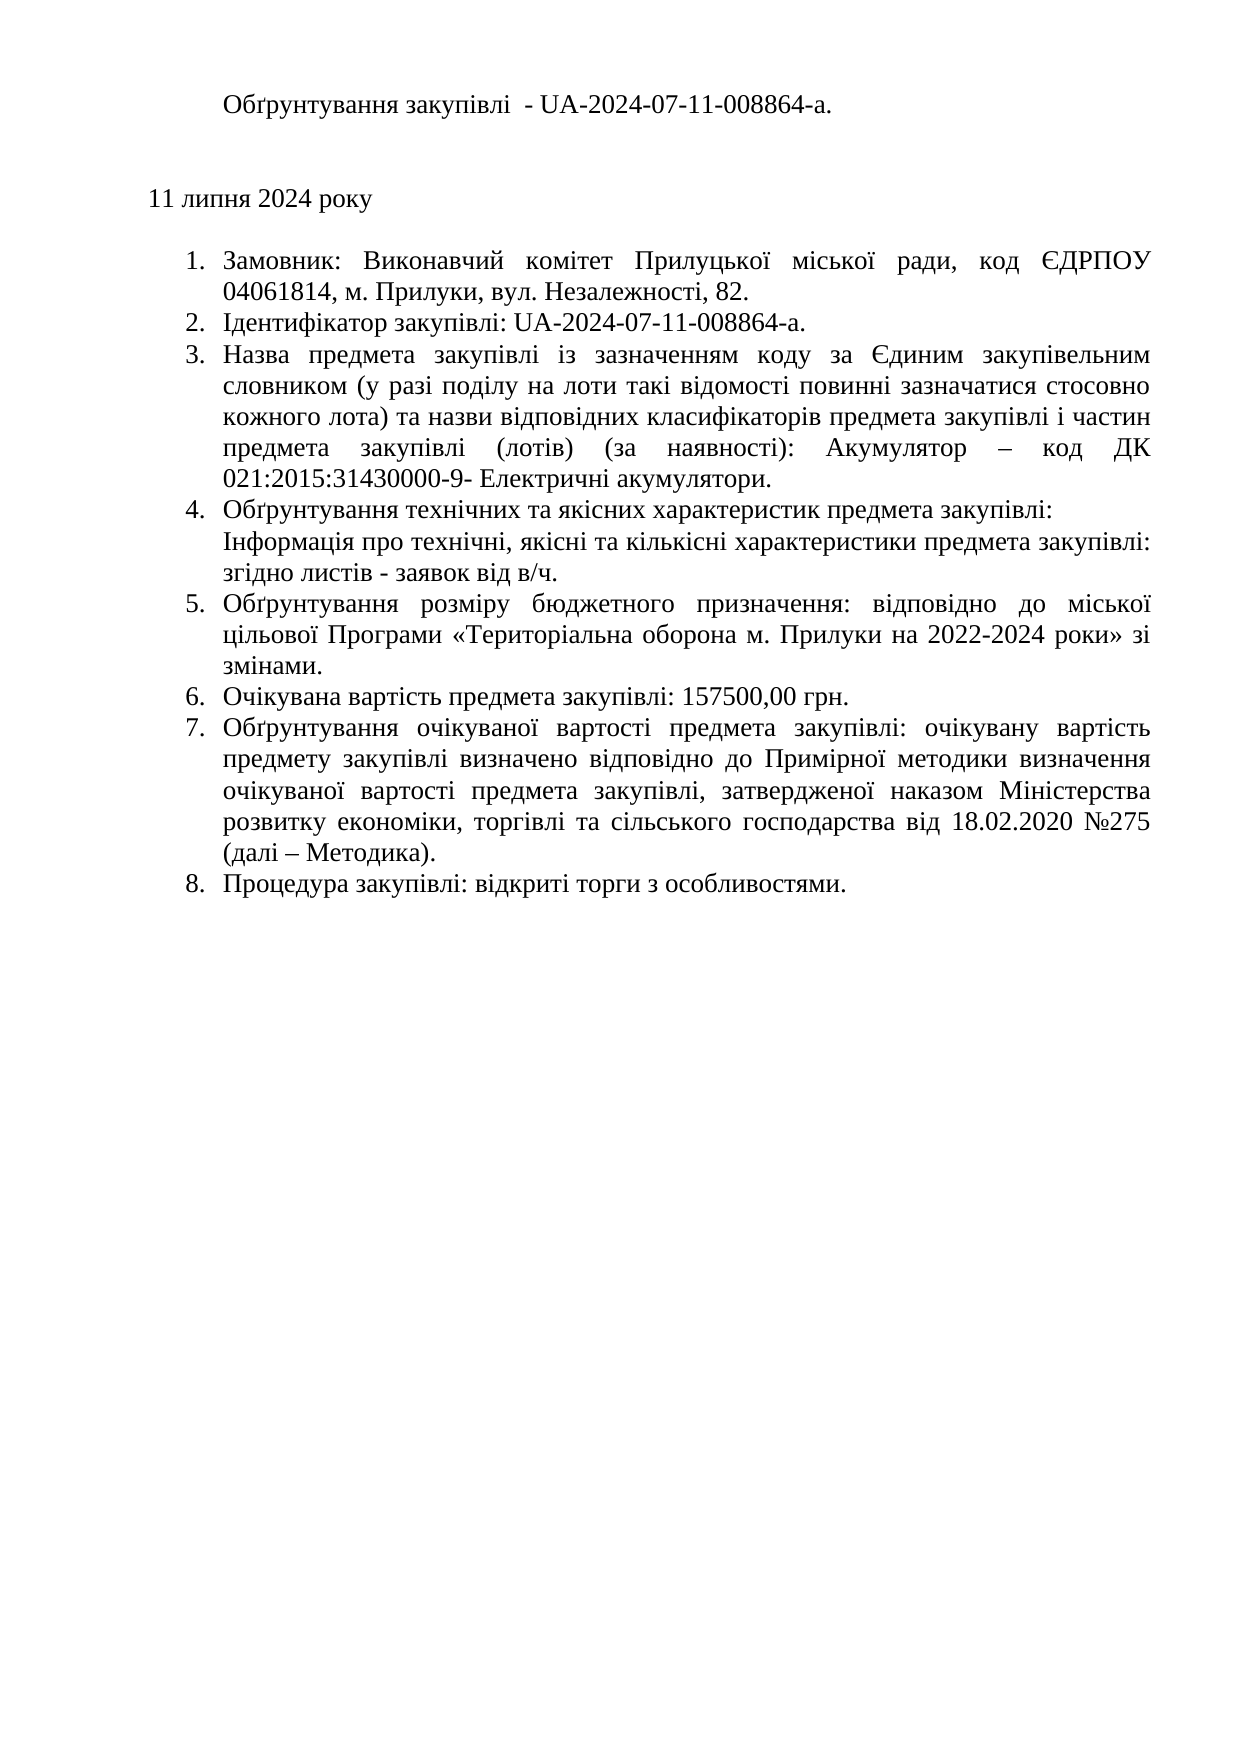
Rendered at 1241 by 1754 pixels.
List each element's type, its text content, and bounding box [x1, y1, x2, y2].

list Обґрунтування розміру бюджетного призначення: відповідно до міської цільової Програми «Територіальна оборона м. Прилуки на 2022-2024 роки» зі змінами. [185, 587, 1152, 680]
list Очікувана вартість предмета закупівлі: 157500,00 грн. [185, 680, 1152, 711]
list Інформація про технічні, якісні та кількісні характеристики предмета закупівлі: згідно листів - заявок від в/ч. [223, 524, 1152, 587]
list Обґрунтування технічних та якісних характеристик предмета закупівлі: [185, 493, 1152, 524]
list Ідентифікатор закупівлі: UA-2024-07-11-008864-a. [185, 307, 1152, 338]
text 11 липня 2024 року [148, 182, 1152, 213]
list Замовник: Виконавчий комітет Прилуцької міської ради, код ЄДРПОУ 04061814, м. Прилуки, вул. Незалежності, 82. [185, 244, 1152, 307]
list Процедура закупівлі: відкриті торги з особливостями. [185, 867, 1152, 898]
list Назва предмета закупівлі із зазначенням коду за Єдиним закупівельним словником (у разі поділу на лоти такі відомості повинні зазначатися стосовно кожного лота) та назви відповідних класифікаторів предмета закупівлі і частин предмета закупівлі (лотів) (за наявності): Акумулятор – код ДК 021:2015:31430000-9- Електричні акумулятори. [185, 338, 1152, 493]
list Обґрунтування очікуваної вартості предмета закупівлі: очікувану вартість предмету закупівлі визначено відповідно до Примірної методики визначення очікуваної вартості предмета закупівлі, затвердженої наказом Міністерства розвитку економіки, торгівлі та сільського господарства від 18.02.2020 №275 (далі – Методика). [185, 711, 1152, 867]
list Обґрунтування закупівлі - UA-2024-07-11-008864-a. [223, 88, 1152, 120]
